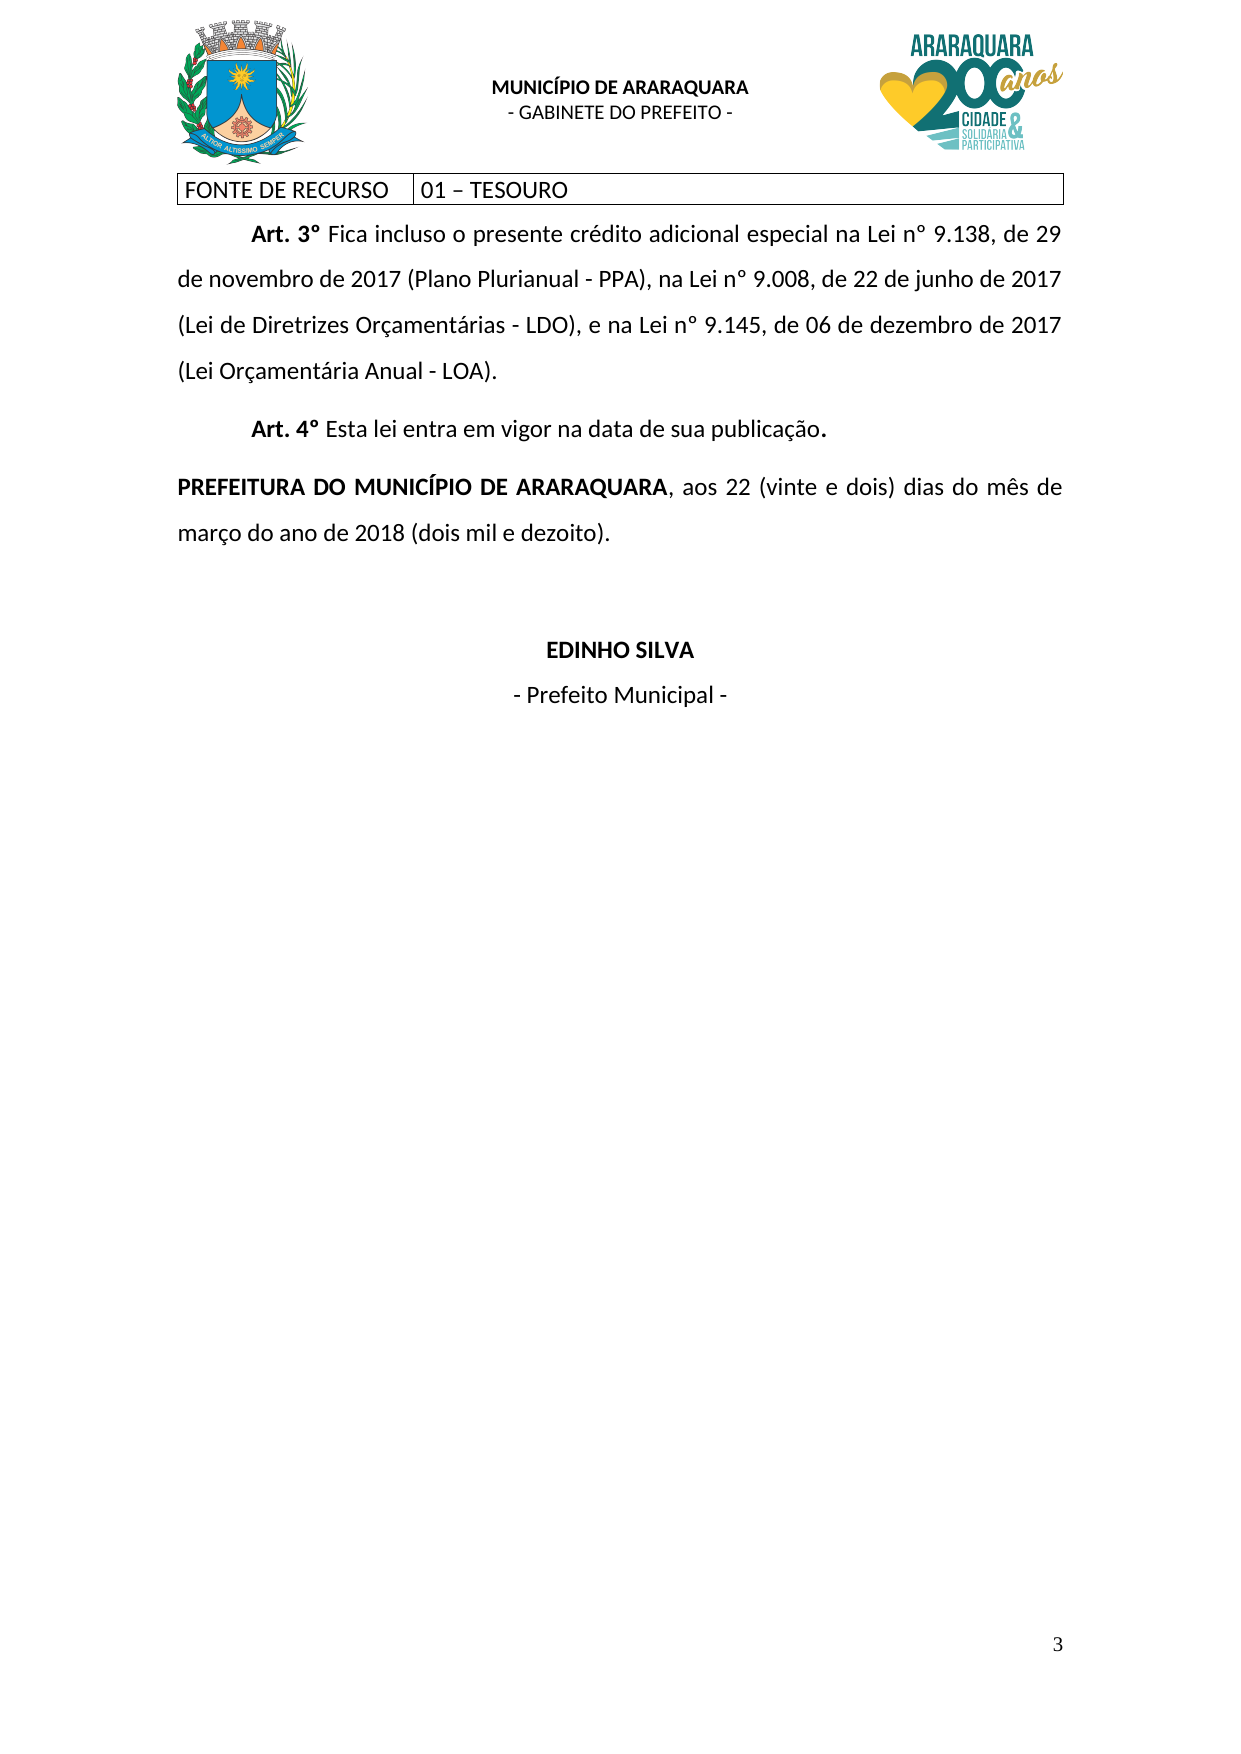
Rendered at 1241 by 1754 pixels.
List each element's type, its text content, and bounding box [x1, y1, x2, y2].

text PREFEITURA DO MUNICÍPIO DE ARARAQUARA, aos 22 (vinte e dois) dias do mês de março do ano de 2018 (dois mil e dezoito). [177, 472, 1063, 548]
text EDINHO SILVA [177, 634, 1063, 664]
table_cell 01 – TESOURO [414, 174, 1063, 204]
table_cell FONTE DE RECURSO [178, 174, 413, 204]
text - Prefeito Municipal - [177, 679, 1063, 710]
text Art. 3º Fica incluso o presente crédito adicional especial na Lei nº 9.138, de 29 de novembro de 2017 (Plano Plurianual - PPA), na Lei nº 9.008, de 22 de junho de 2017 (Lei de Diretrizes Orçamentárias - LDO), e na Lei nº 9.145, de 06 de dezembro de 2017 (Lei Orçamentária Anual - LOA). [177, 218, 1063, 386]
text Art. 4º Esta lei entra em vigor na data de sua publicação. [177, 413, 1063, 444]
picture [879, 34, 1063, 150]
picture [177, 20, 308, 165]
